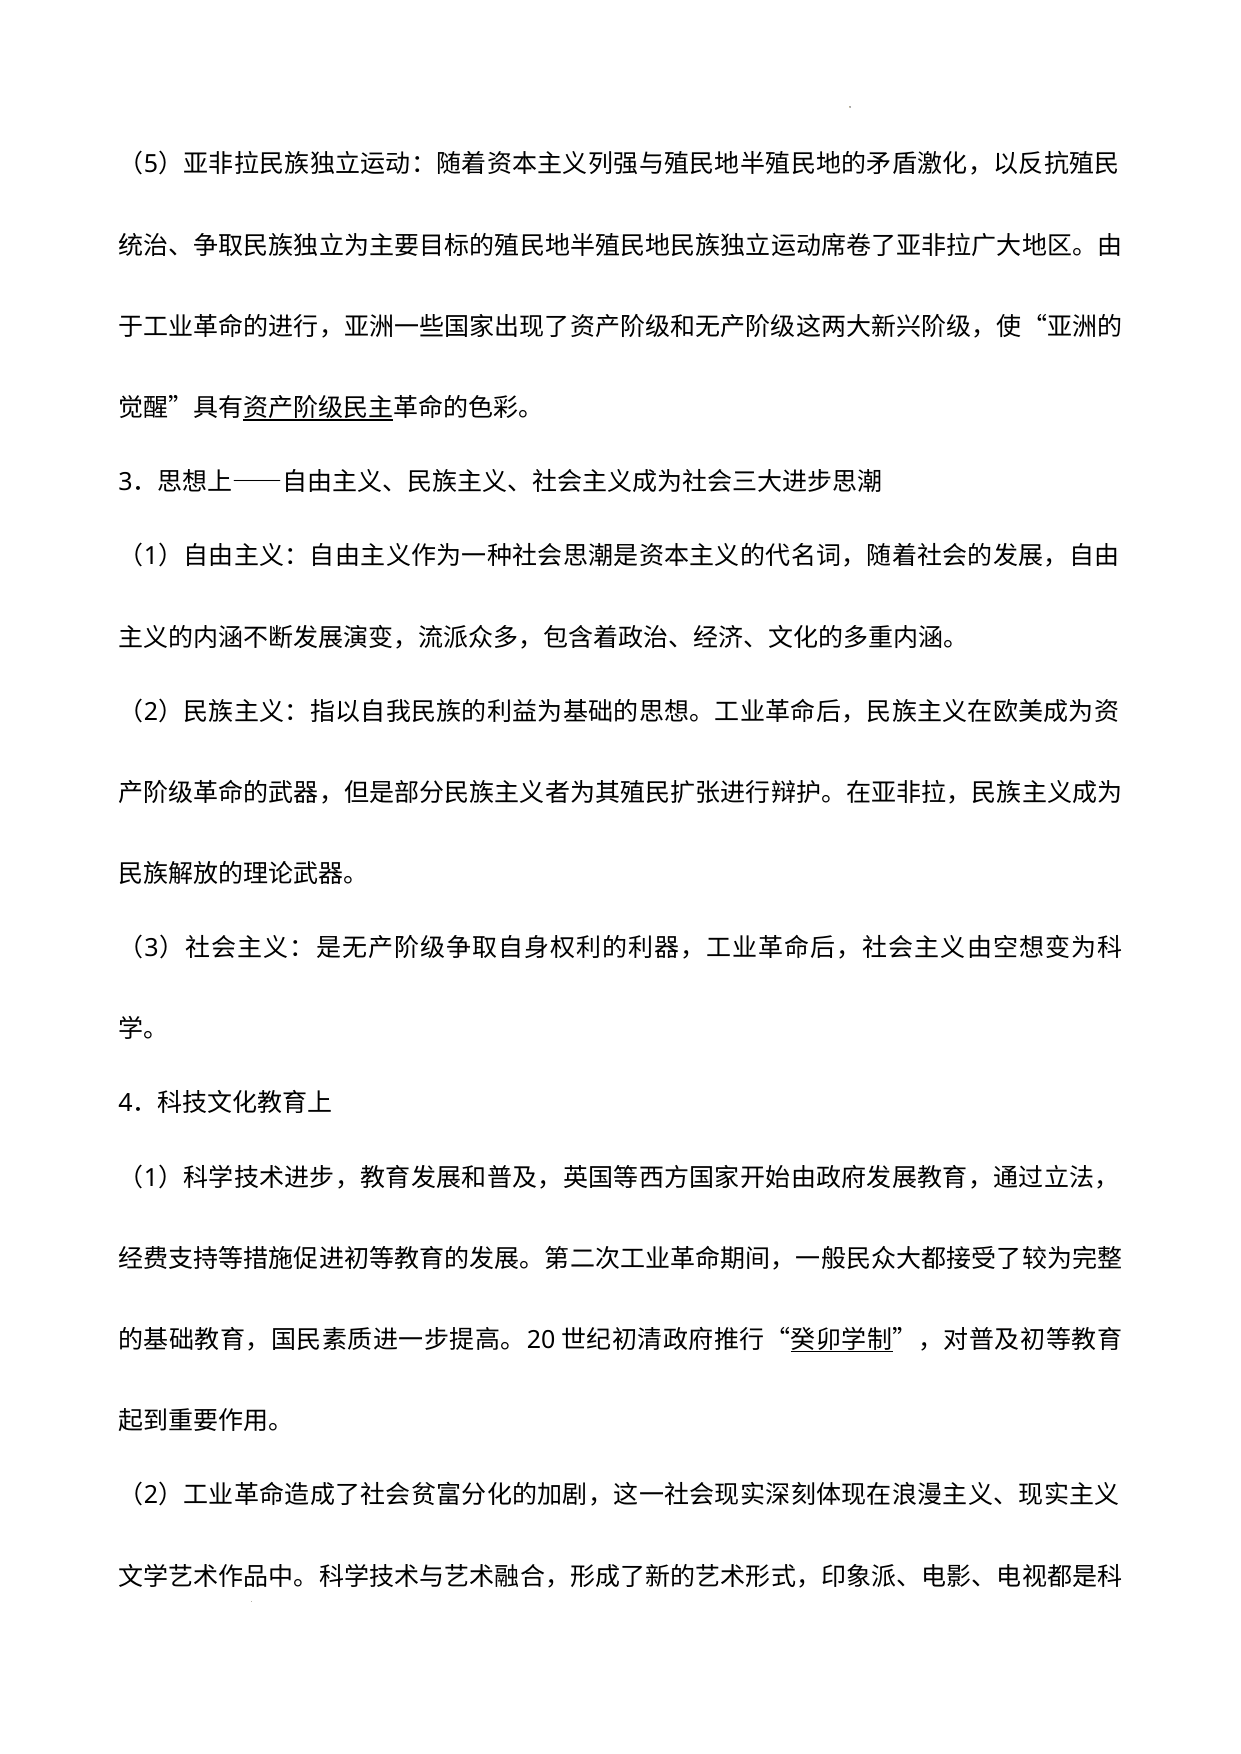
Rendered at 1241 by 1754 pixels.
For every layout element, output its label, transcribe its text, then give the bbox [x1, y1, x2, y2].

text 4．科技文化教育上 [118, 1068, 1122, 1133]
text （5）亚非拉民族独立运动：随着资本主义列强与殖民地半殖民地的矛盾激化，以反抗殖民统治、争取民族独立为主要目标的殖民地半殖民地民族独立运动席卷了亚非拉广大地区。由于工业革命的进行，亚洲一些国家出现了资产阶级和无产阶级这两大新兴阶级，使“亚洲的觉醒”具有资产阶级民主革命的色彩。 [118, 129, 1122, 438]
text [118, 1460, 1122, 1607]
text （3）社会主义：是无产阶级争取自身权利的利器，工业革命后，社会主义由空想变为科学。 [118, 913, 1122, 1059]
text （1）自由主义：自由主义作为一种社会思潮是资本主义的代名词，随着社会的发展，自由主义的内涵不断发展演变，流派众多，包含着政治、经济、文化的多重内涵。 [118, 521, 1122, 668]
text （1）科学技术进步，教育发展和普及，英国等西方国家开始由政府发展教育，通过立法，经费支持等措施促进初等教育的发展。第二次工业革命期间，一般民众大都接受了较为完整的基础教育，国民素质进一步提高。20世纪初清政府推行“癸卯学制”，对普及初等教育起到重要作用。 [118, 1143, 1122, 1451]
text 3．思想上——自由主义、民族主义、社会主义成为社会三大进步思潮 [118, 447, 1122, 512]
text （2）民族主义：指以自我民族的利益为基础的思想。工业革命后，民族主义在欧美成为资产阶级革命的武器，但是部分民族主义者为其殖民扩张进行辩护。在亚非拉，民族主义成为民族解放的理论武器。 [118, 677, 1122, 904]
